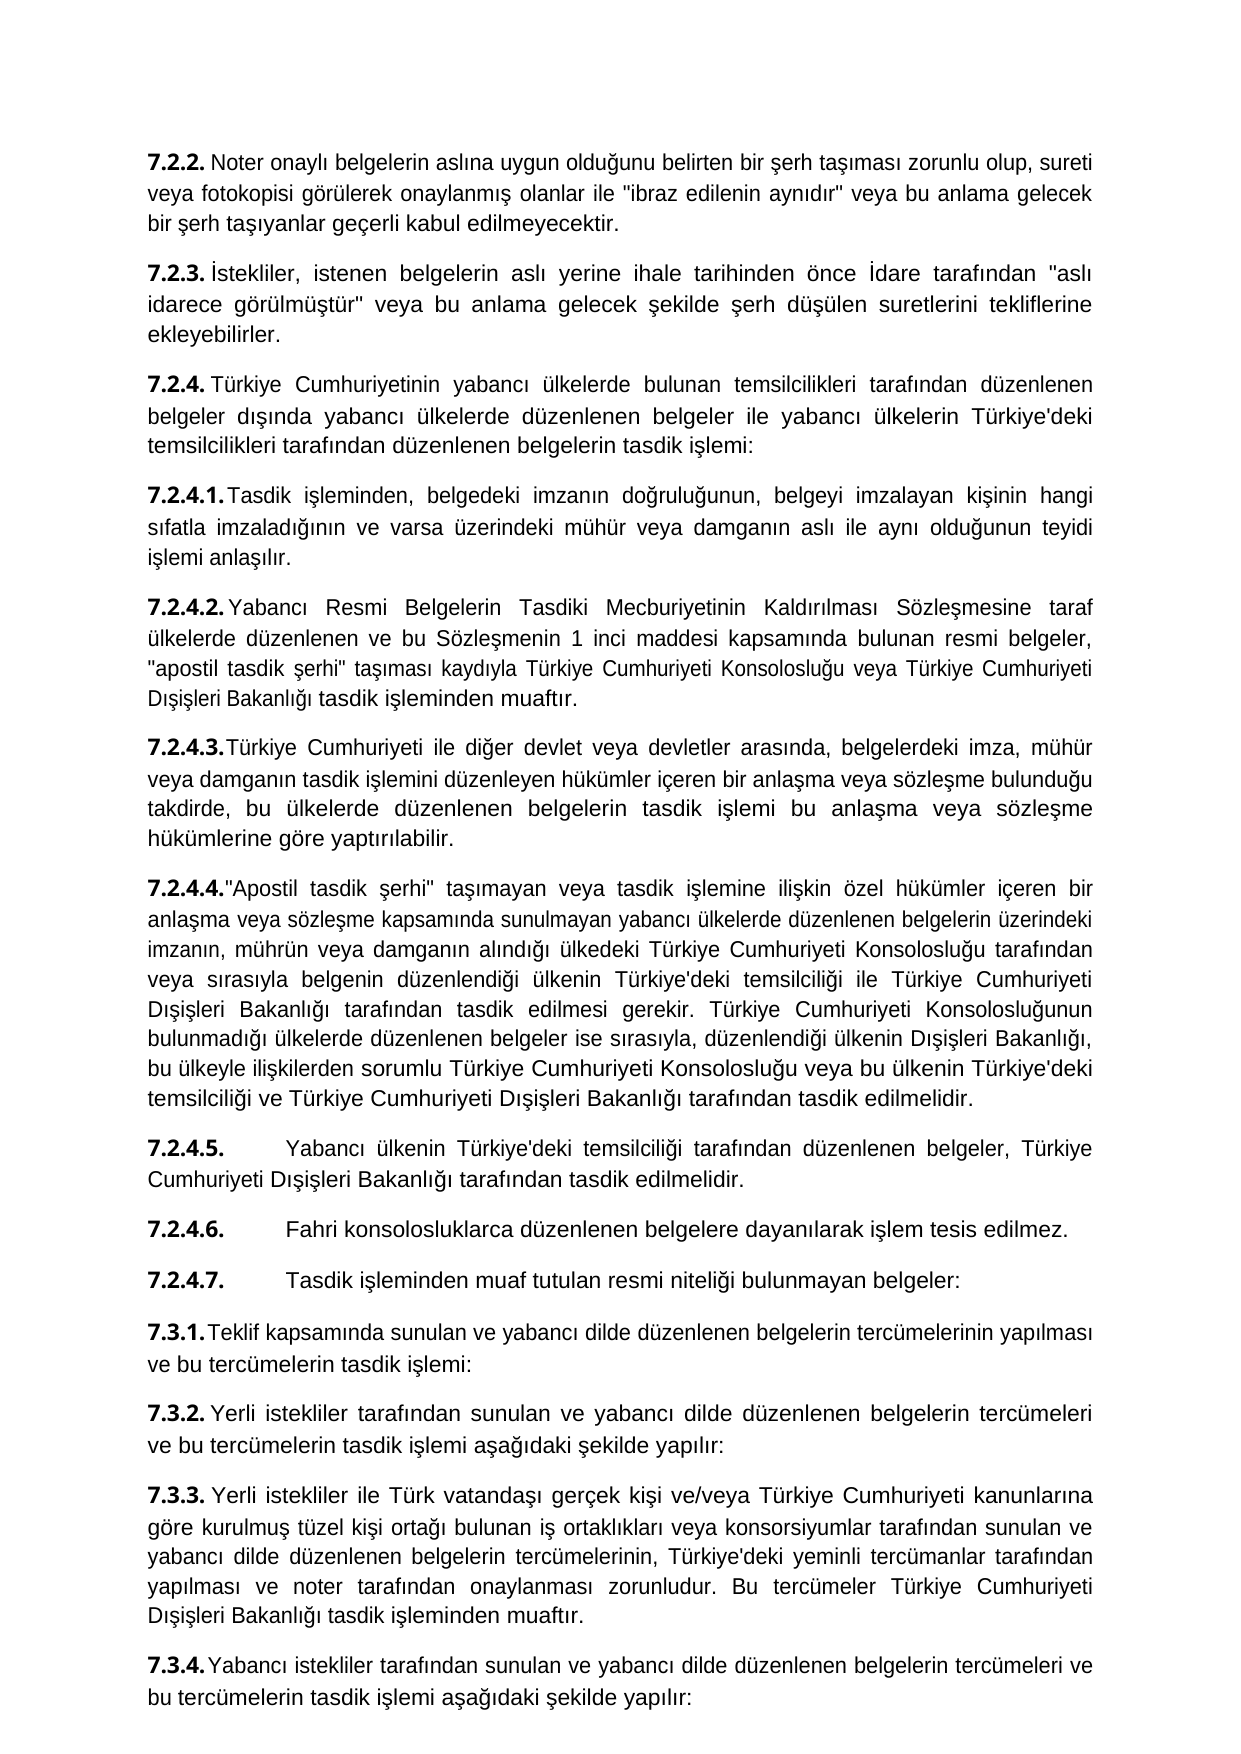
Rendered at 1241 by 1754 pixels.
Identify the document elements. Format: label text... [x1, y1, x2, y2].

list "Apostil tasdik şerhi" taşımayan veya tasdik işlemine ilişkin özel hükümler içeren bir anlaşma veya sözleşme kapsamında sunulmayan yabancı ülkelerde düzenlenen belgelerin üzerindeki imzanın, mührün veya damganın alındığı ülkedeki Türkiye Cumhuriyeti Konsolosluğu tarafından veya sırasıyla belgenin düzenlendiği ülkenin Türkiye'deki temsilciliği ile Türkiye Cumhuriyeti Dışişleri Bakanlığı tarafından tasdik edilmesi gerekir. Türkiye Cumhuriyeti Konsolosluğunun bulunmadığı ülkelerde düzenlenen belgeler ise sırasıyla, düzenlendiği ülkenin Dışişleri Bakanlığı, bu ülkeyle ilişkilerden sorumlu Türkiye Cumhuriyeti Konsolosluğu veya bu ülkenin Türkiye'deki temsilciliği ve Türkiye Cumhuriyeti Dışişleri Bakanlığı tarafından tasdik edilmelidir. [147, 872, 1093, 1111]
list Yabancı Resmi Belgelerin Tasdiki Mecburiyetinin Kaldırılması Sözleşmesine taraf ülkelerde düzenlenen ve bu Sözleşmenin 1 inci maddesi kapsamında bulunan resmi belgeler, "apostil tasdik şerhi" taşıması kaydıyla Türkiye Cumhuriyeti Konsolosluğu veya Türkiye Cumhuriyeti Dışişleri Bakanlığı tasdik işleminden muaftır. [147, 591, 1093, 711]
list İstekliler, istenen belgelerin aslı yerine ihale tarihinden önce İdare tarafından "aslı idarece görülmüştür" veya bu anlama gelecek şekilde şerh düşülen suretlerini tekliflerine ekleyebilirler. [147, 257, 1093, 347]
list Yerli istekliler tarafından sunulan ve yabancı dilde düzenlenen belgelerin tercümeleri ve bu tercümelerin tasdik işlemi aşağıdaki şekilde yapılır: [147, 1397, 1093, 1458]
list Tasdik işleminden muaf tutulan resmi niteliği bulunmayan belgeler: [147, 1264, 1105, 1295]
list Tasdik işleminden, belgedeki imzanın doğruluğunun, belgeyi imzalayan kişinin hangi sıfatla imzaladığının ve varsa üzerindeki mühür veya damganın aslı ile aynı olduğunun teyidi işlemi anlaşılır. [147, 479, 1093, 570]
list Noter onaylı belgelerin aslına uygun olduğunu belirten bir şerh taşıması zorunlu olup, sureti veya fotokopisi görülerek onaylanmış olanlar ile "ibraz edilenin aynıdır" veya bu anlama gelecek bir şerh taşıyanlar geçerli kabul edilmeyecektir. [147, 146, 1093, 236]
list Türkiye Cumhuriyetinin yabancı ülkelerde bulunan temsilcilikleri tarafından düzenlenen belgeler dışında yabancı ülkelerde düzenlenen belgeler ile yabancı ülkelerin Türkiye'deki temsilcilikleri tarafından düzenlenen belgelerin tasdik işlemi: [147, 368, 1093, 459]
list Teklif kapsamında sunulan ve yabancı dilde düzenlenen belgelerin tercümelerinin yapılması ve bu tercümelerin tasdik işlemi: [147, 1316, 1093, 1377]
list Fahri konsolosluklarca düzenlenen belgelere dayanılarak işlem tesis edilmez. [147, 1213, 1105, 1244]
list Yabancı istekliler tarafından sunulan ve yabancı dilde düzenlenen belgelerin tercümeleri ve bu tercümelerin tasdik işlemi aşağıdaki şekilde yapılır: [147, 1649, 1093, 1710]
list Yerli istekliler ile Türk vatandaşı gerçek kişi ve/veya Türkiye Cumhuriyeti kanunlarına göre kurulmuş tüzel kişi ortağı bulunan iş ortaklıkları veya konsorsiyumlar tarafından sunulan ve yabancı dilde düzenlenen belgelerin tercümelerinin, Türkiye'deki yeminli tercümanlar tarafından yapılması ve noter tarafından onaylanması zorunludur. Bu tercümeler Türkiye Cumhuriyeti Dışişleri Bakanlığı tasdik işleminden muaftır. [147, 1479, 1093, 1629]
list Yabancı ülkenin Türkiye'deki temsilciliği tarafından düzenlenen belgeler, Türkiye Cumhuriyeti Dışişleri Bakanlığı tarafından tasdik edilmelidir. [147, 1132, 1093, 1192]
list Türkiye Cumhuriyeti ile diğer devlet veya devletler arasında, belgelerdeki imza, mühür veya damganın tasdik işlemini düzenleyen hükümler içeren bir anlaşma veya sözleşme bulunduğu takdirde, bu ülkelerde düzenlenen belgelerin tasdik işlemi bu anlaşma veya sözleşme hükümlerine göre yaptırılabilir. [147, 731, 1093, 851]
